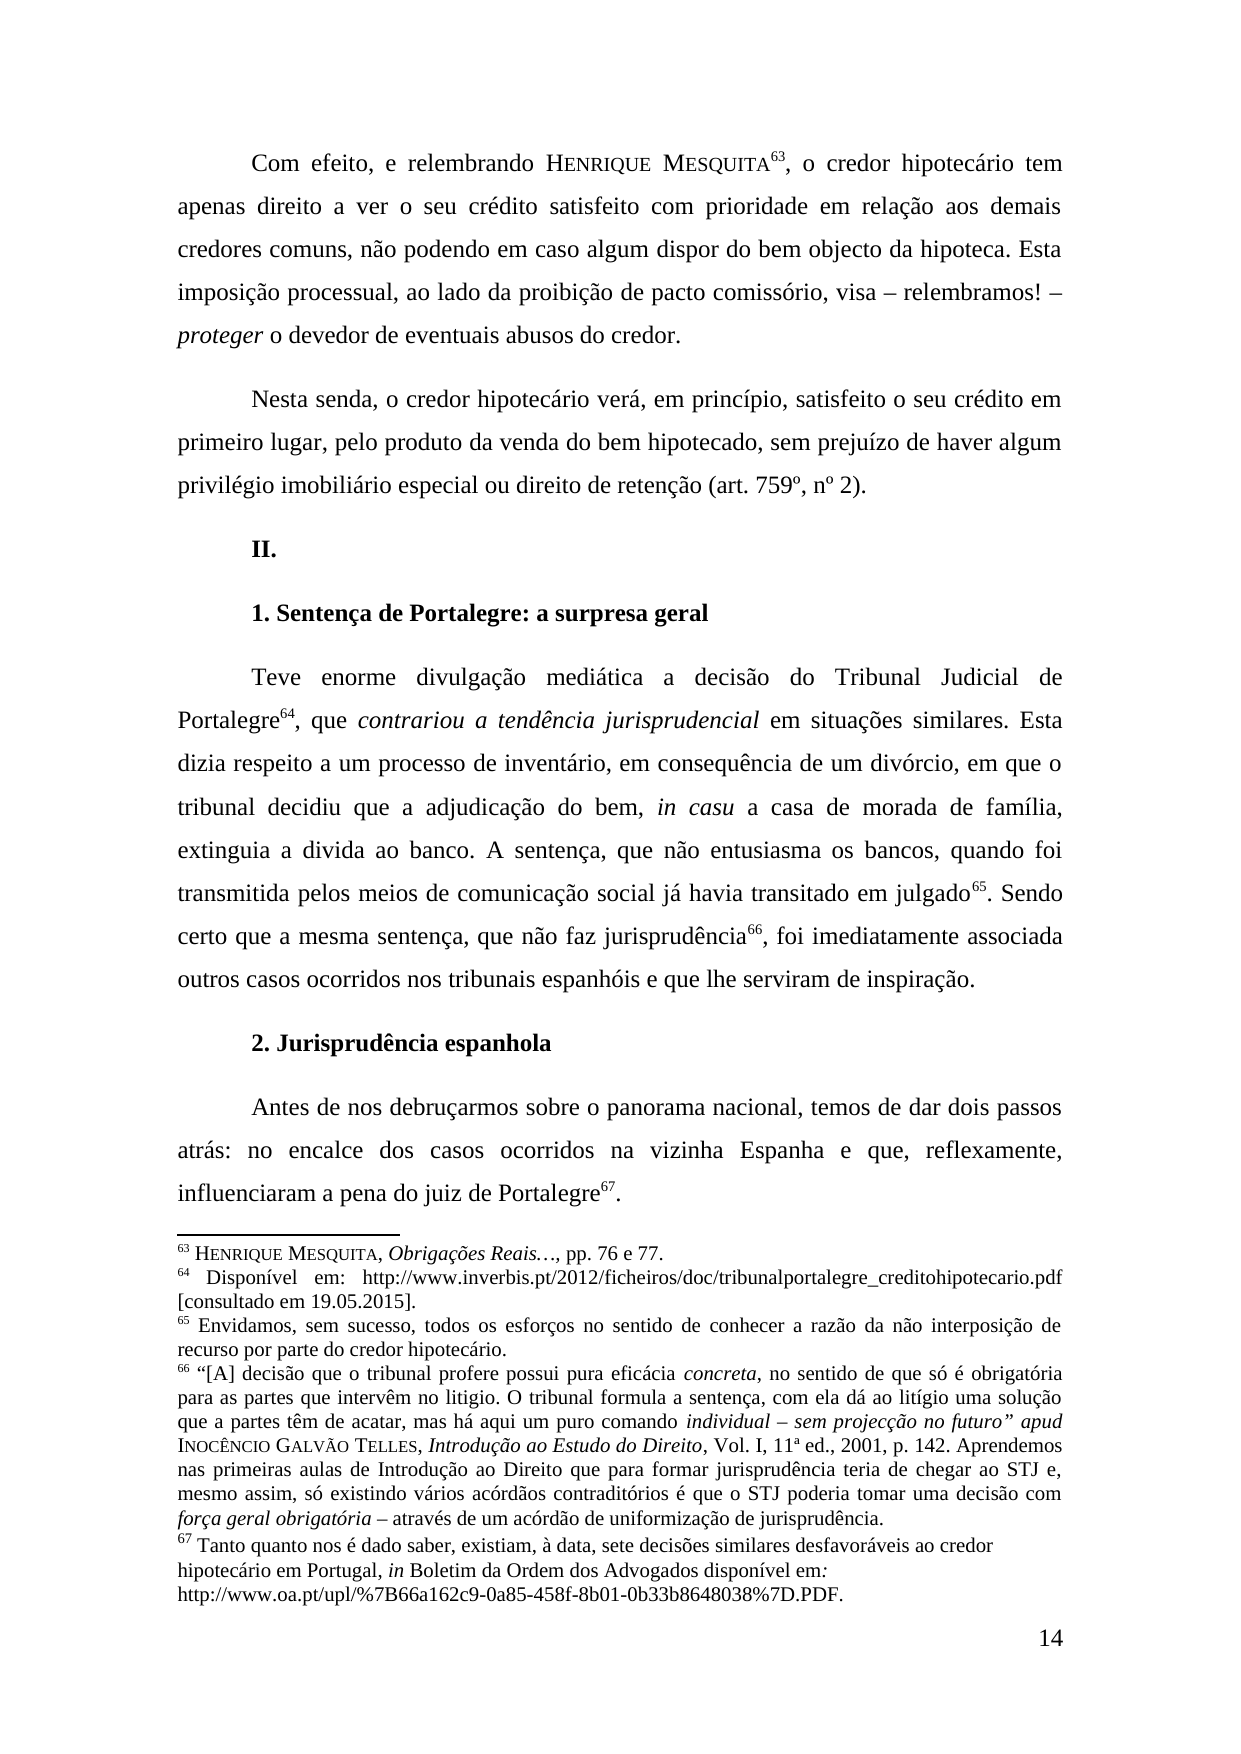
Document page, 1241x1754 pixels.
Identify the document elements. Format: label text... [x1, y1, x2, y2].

text 2. Jurisprudência espanhola [177, 1028, 1063, 1057]
text Antes de nos debruçarmos sobre o panorama nacional, temos de dar dois passos atrás: no encalce dos casos ocorridos na vizinha Espanha e que, reflexamente, influenciaram a pena do juiz de Portalegre. [177, 1092, 1063, 1207]
text Nesta senda, o credor hipotecário verá, em princípio, satisfeito o seu crédito em primeiro lugar, pelo produto da venda do bem hipotecado, sem prejuízo de haver algum privilégio imobiliário especial ou direito de retenção (art. 759º, nº 2). [177, 384, 1063, 499]
text Teve enorme divulgação mediática a decisão do Tribunal Judicial de Portalegre, que contrariou a tendência jurisprudencial em situações similares. Esta dizia respeito a um processo de inventário, em consequência de um divórcio, em que o tribunal decidiu que a adjudicação do bem, in casu a casa de morada de família, extinguia a divida ao banco. A sentença, que não entusiasma os bancos, quando foi transmitida pelos meios de comunicação social já havia transitado em julgado. Sendo certo que a mesma sentença, que não faz jurisprudência, foi imediatamente associada outros casos ocorridos nos tribunais espanhóis e que lhe serviram de inspiração. [177, 662, 1063, 993]
text Com efeito, e relembrando Henrique Mesquita, o credor hipotecário tem apenas direito a ver o seu crédito satisfeito com prioridade em relação aos demais credores comuns, não podendo em caso algum dispor do bem objecto da hipoteca. Esta imposição processual, ao lado da proibição de pacto comissório, visa – relembramos! – proteger o devedor de eventuais abusos do credor. [177, 148, 1063, 349]
text II. [177, 534, 1063, 563]
text 1. Sentença de Portalegre: a surpresa geral [177, 598, 1063, 627]
